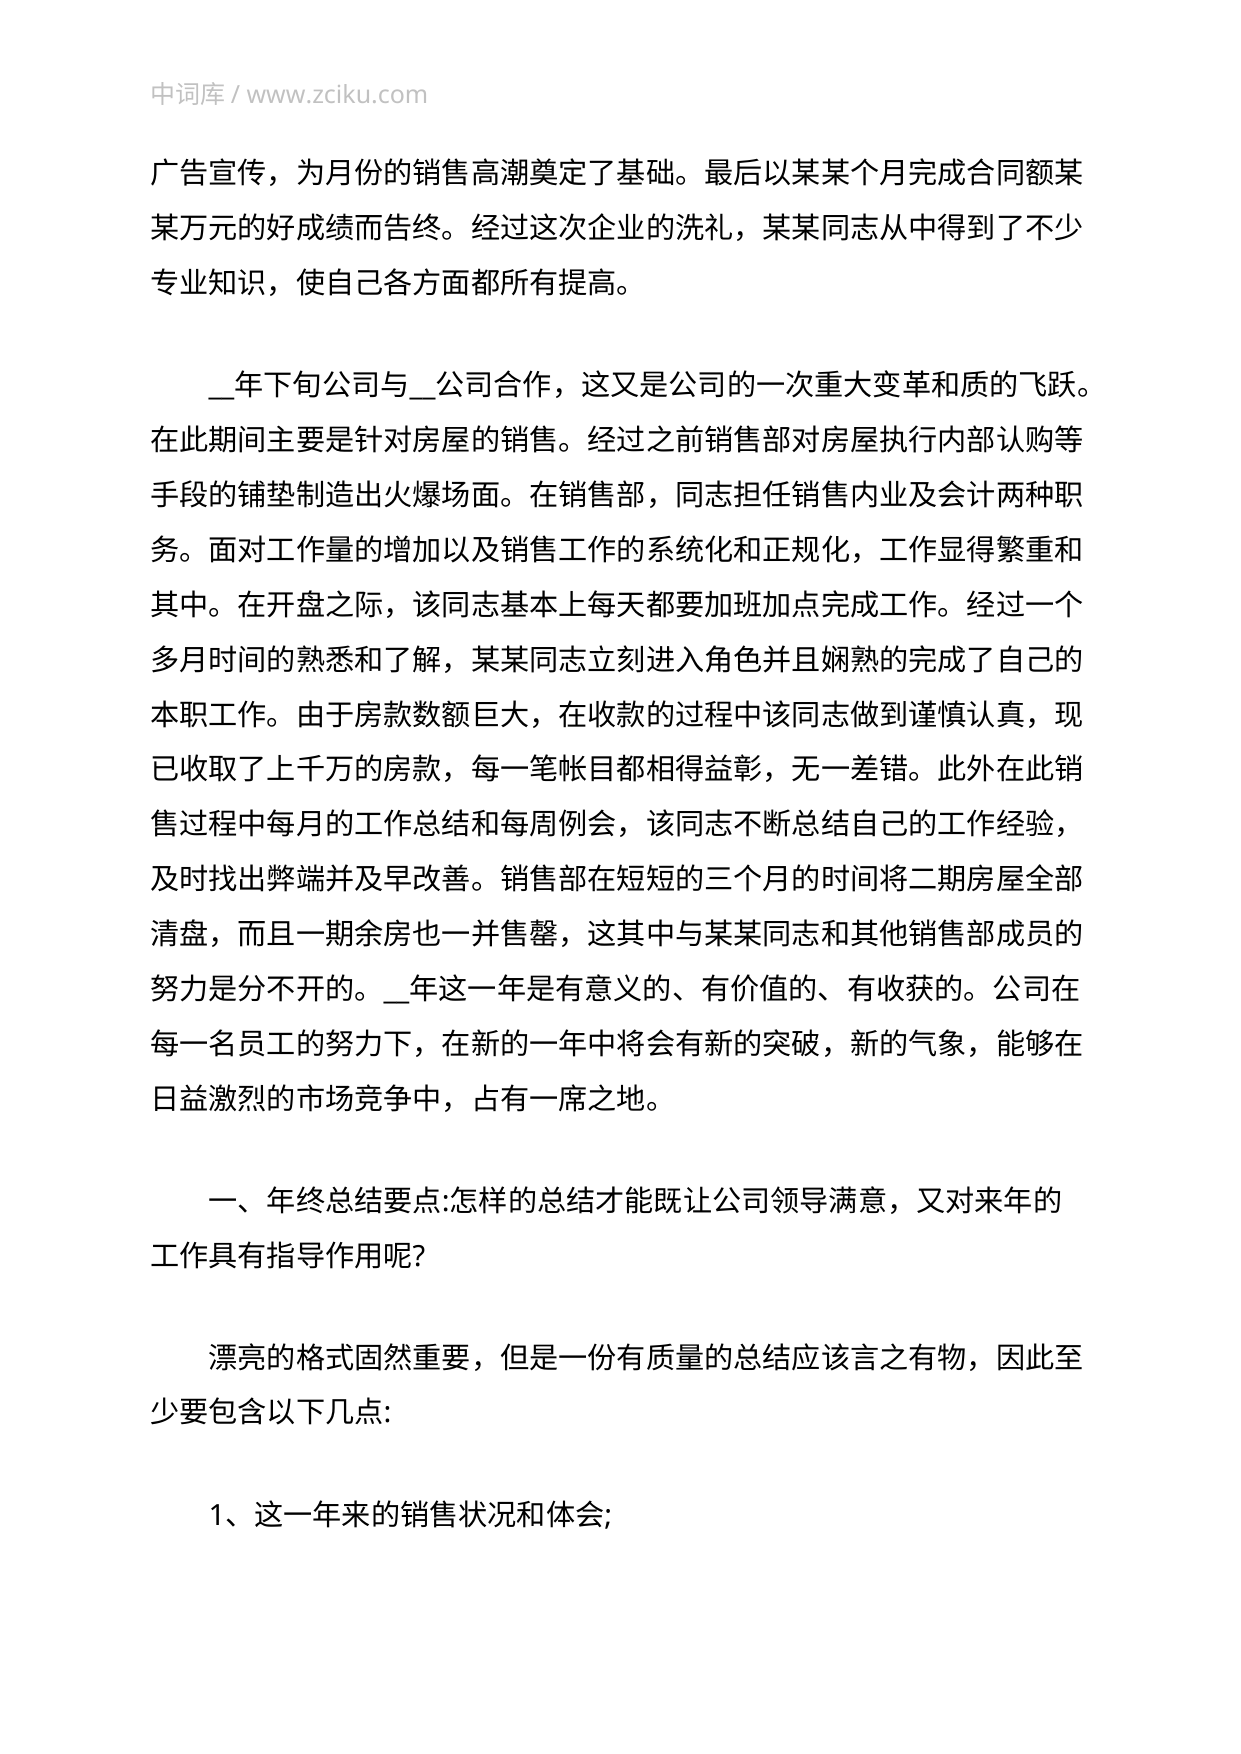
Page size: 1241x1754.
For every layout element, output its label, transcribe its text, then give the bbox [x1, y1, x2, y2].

text 一、年终总结要点:怎样的总结才能既让公司领导满意，又对来年的工作具有指导作用呢? [150, 1177, 1090, 1274]
text 漂亮的格式固然重要，但是一份有质量的总结应该言之有物，因此至少要包含以下几点: [150, 1334, 1090, 1431]
text 1、这一年来的销售状况和体会; [150, 1491, 1090, 1533]
text __年下旬公司与__公司合作，这又是公司的一次重大变革和质的飞跃。在此期间主要是针对房屋的销售。经过之前销售部对房屋执行内部认购等手段的铺垫制造出火爆场面。在销售部，同志担任销售内业及会计两种职务。面对工作量的增加以及销售工作的系统化和正规化，工作显得繁重和其中。在开盘之际，该同志基本上每天都要加班加点完成工作。经过一个多月时间的熟悉和了解，某某同志立刻进入角色并且娴熟的完成了自己的本职工作。由于房款数额巨大，在收款的过程中该同志做到谨慎认真，现已收取了上千万的房款，每一笔帐目都相得益彰，无一差错。此外在此销售过程中每月的工作总结和每周例会，该同志不断总结自己的工作经验，及时找出弊端并及早改善。销售部在短短的三个月的时间将二期房屋全部清盘，而且一期余房也一并售罄，这其中与某某同志和其他销售部成员的努力是分不开的。__年这一年是有意义的、有价值的、有收获的。公司在每一名员工的努力下，在新的一年中将会有新的突破，新的气象，能够在日益激烈的市场竞争中，占有一席之地。 [150, 362, 1090, 1118]
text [150, 150, 1090, 302]
